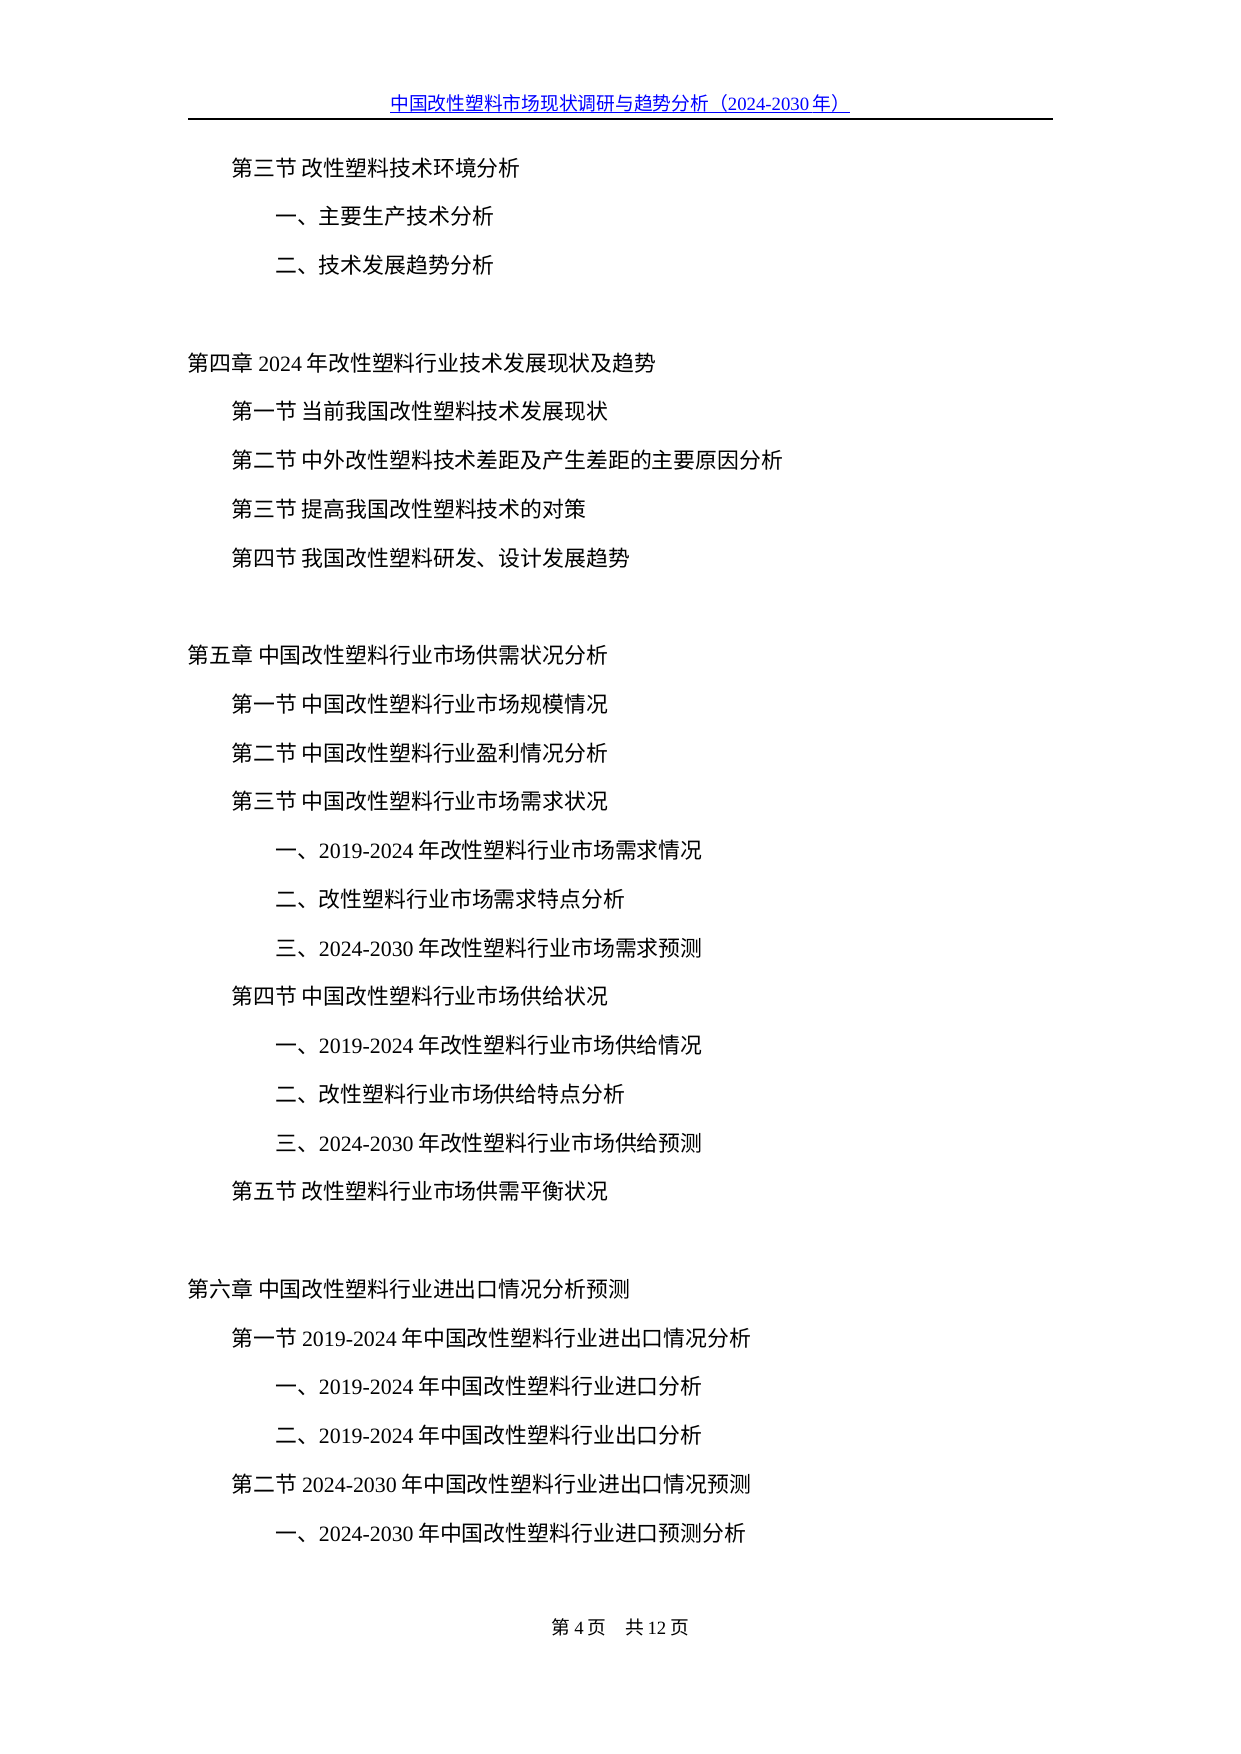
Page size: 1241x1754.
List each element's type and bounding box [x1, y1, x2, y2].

text [187, 150, 1053, 1548]
